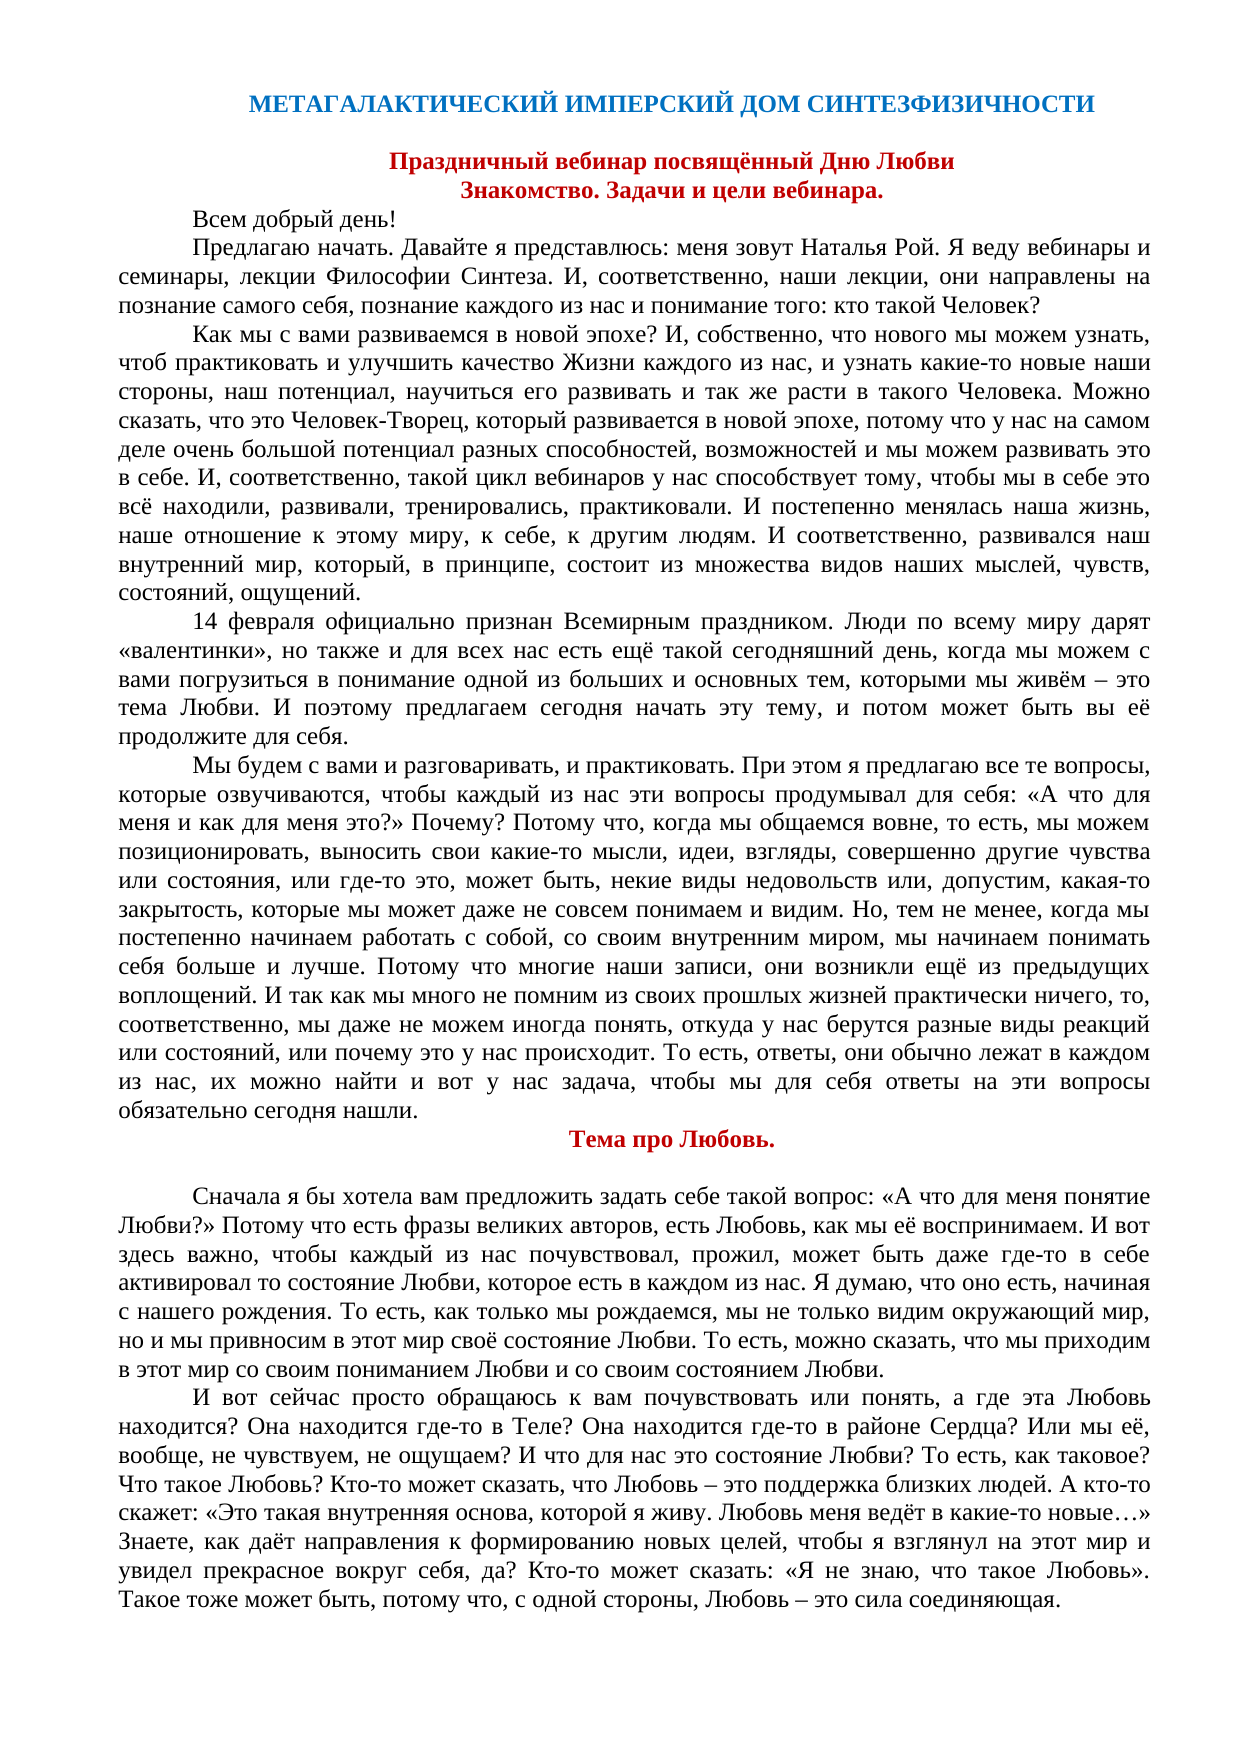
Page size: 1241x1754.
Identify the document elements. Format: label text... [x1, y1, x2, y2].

text 14 февраля официально признан Всемирным праздником. Люди по всему миру дарят «валентинки», но также и для всех нас есть ещё такой сегодняшний день, когда мы можем с вами погрузиться в понимание одной из больших и основных тем, которыми мы живём – это тема Любви. И поэтому предлагаем сегодня начать эту тему, и потом может быть вы её продолжите для себя. [118, 606, 1152, 750]
text Знакомство. Задачи и цели вебинара. [118, 175, 1152, 204]
text Праздничный вебинар посвящённый Дню Любви [118, 146, 1152, 175]
text И вот сейчас просто обращаюсь к вам почувствовать или понять, а где эта Любовь находится? Она находится где-то в Теле? Она находится где-то в районе Сердца? Или мы её, вообще, не чувствуем, не ощущаем? И что для нас это состояние Любви? То есть, как таковое? Что такое Любовь? Кто-то может сказать, что Любовь – это поддержка близких людей. А кто-то скажет: «Это такая внутренняя основа, которой я живу. Любовь меня ведёт в какие-то новые…» Знаете, как даёт направления к формированию новых целей, чтобы я взглянул на этот мир и увидел прекрасное вокруг себя, да? Кто-то может сказать: «Я не знаю, что такое Любовь». Такое тоже может быть, потому что, с одной стороны, Любовь – это сила соединяющая. [118, 1382, 1152, 1612]
text Тема про Любовь. [118, 1124, 1152, 1152]
text Всем добрый день! [118, 204, 1152, 232]
text Мы будем с вами и разговаривать, и практиковать. При этом я предлагаю все те вопросы, которые озвучиваются, чтобы каждый из нас эти вопросы продумывал для себя: «А что для меня и как для меня это?» Почему? Потому что, когда мы общаемся вовне, то есть, мы можем позиционировать, выносить свои какие-то мысли, идеи, взгляды, совершенно другие чувства или состояния, или где-то это, может быть, некие виды недовольств или, допустим, какая-то закрытость, которые мы может даже не совсем понимаем и видим. Но, тем не менее, когда мы постепенно начинаем работать с собой, со своим внутренним миром, мы начинаем понимать себя больше и лучше. Потому что многие наши записи, они возникли ещё из предыдущих воплощений. И так как мы много не помним из своих прошлых жизней практически ничего, то, соответственно, мы даже не можем иногда понять, откуда у нас берутся разные виды реакций или состояний, или почему это у нас происходит. То есть, ответы, они обычно лежат в каждом из нас, их можно найти и вот у нас задача, чтобы мы для себя ответы на эти вопросы обязательно сегодня нашли. [118, 750, 1152, 1124]
text Сначала я бы хотела вам предложить задать себе такой вопрос: «А что для меня понятие Любви?» Потому что есть фразы великих авторов, есть Любовь, как мы её воспринимаем. И вот здесь важно, чтобы каждый из нас почувствовал, прожил, может быть даже где-то в себе активировал то состояние Любви, которое есть в каждом из нас. Я думаю, что оно есть, начиная с нашего рождения. То есть, как только мы рождаемся, мы не только видим окружающий мир, но и мы привносим в этот мир своё состояние Любви. То есть, можно сказать, что мы приходим в этот мир со своим пониманием Любви и со своим состоянием Любви. [118, 1181, 1152, 1382]
text МЕТАГАЛАКТИЧЕСКИЙ ИМПЕРСКИЙ ДОМ СИНТЕЗФИЗИЧНОСТИ [118, 89, 1152, 117]
text Как мы с вами развиваемся в новой эпохе? И, собственно, что нового мы можем узнать, чтоб практиковать и улучшить качество Жизни каждого из нас, и узнать какие-то новые наши стороны, наш потенциал, научиться его развивать и так же расти в такого Человека. Можно сказать, что это Человек-Творец, который развивается в новой эпохе, потому что у нас на самом деле очень большой потенциал разных способностей, возможностей и мы можем развивать это в себе. И, соответственно, такой цикл вебинаров у нас способствует тому, чтобы мы в себе это всё находили, развивали, тренировались, практиковали. И постепенно менялась наша жизнь, наше отношение к этому миру, к себе, к другим людям. И соответственно, развивался наш внутренний мир, который, в принципе, состоит из множества видов наших мыслей, чувств, состояний, ощущений. [118, 319, 1152, 606]
text Предлагаю начать. Давайте я представлюсь: меня зовут Наталья Рой. Я веду вебинары и семинары, лекции Философии Синтеза. И, соответственно, наши лекции, они направлены на познание самого себя, познание каждого из нас и понимание того: кто такой Человек? [118, 232, 1152, 319]
